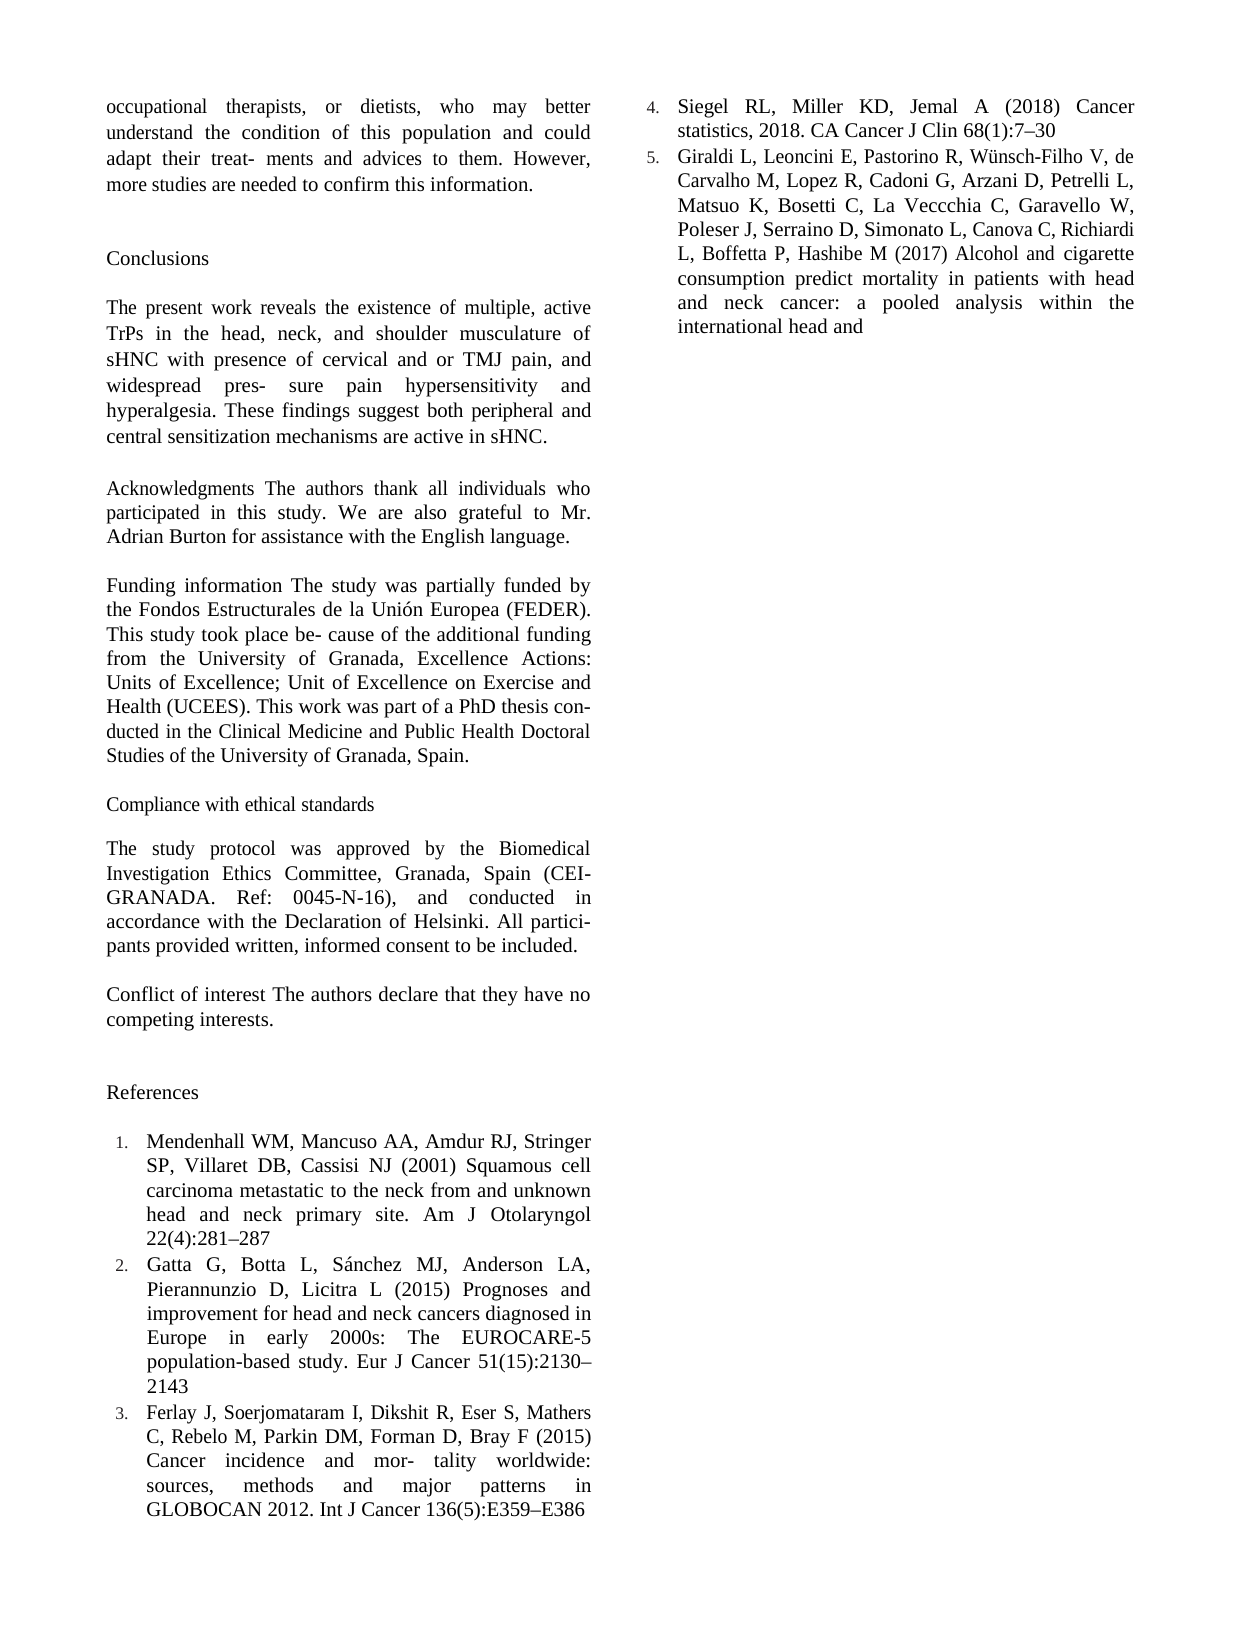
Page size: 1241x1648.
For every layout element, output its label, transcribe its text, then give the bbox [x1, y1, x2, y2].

subtitle References [106, 1080, 607, 1104]
list Ferlay J, Soerjomataram I, Dikshit R, Eser S, Mathers C, Rebelo M, Parkin DM, Forman D, Bray F (2015) Cancer incidence and mor- tality worldwide: sources, methods and major patterns in GLOBOCAN 2012. Int J Cancer 136(5):E359–E386 [115, 1400, 591, 1521]
text The present work reveals the existence of multiple, active TrPs in the head, neck, and shoulder musculature of sHNC with presence of cervical and or TMJ pain, and widespread pres- sure pain hypersensitivity and hyperalgesia. These findings suggest both peripheral and central sensitization mechanisms are active in sHNC. [106, 295, 591, 448]
list Siegel RL, Miller KD, Jemal A (2018) Cancer statistics, 2018. CA Cancer J Clin 68(1):7–30 [646, 94, 1134, 142]
subtitle Conclusions [106, 246, 607, 270]
list Giraldi L, Leoncini E, Pastorino R, Wünsch-Filho V, de Carvalho M, Lopez R, Cadoni G, Arzani D, Petrelli L, Matsuo K, Bosetti C, La Veccchia C, Garavello W, Poleser J, Serraino D, Simonato L, Canova C, Richiardi L, Boffetta P, Hashibe M (2017) Alcohol and cigarette consumption predict mortality in patients with head and neck cancer: a pooled analysis within the international head and [646, 144, 1134, 338]
subtitle Compliance with ethical standards [106, 792, 607, 816]
text occupational therapists, or dietists, who may better understand the condition of this population and could adapt their treat- ments and advices to them. However, more studies are needed to confirm this information. [106, 94, 591, 196]
list Gatta G, Botta L, Sánchez MJ, Anderson LA, Pierannunzio D, Licitra L (2015) Prognoses and improvement for head and neck cancers diagnosed in Europe in early 2000s: The EUROCARE-5 population-based study. Eur J Cancer 51(15):2130–2143 [115, 1252, 591, 1398]
text Acknowledgments The authors thank all individuals who participated in this study. We are also grateful to Mr. Adrian Burton for assistance with the English language. [106, 475, 591, 548]
text Conflict of interest The authors declare that they have no competing interests. [106, 982, 591, 1031]
text Funding information The study was partially funded by the Fondos Estructurales de la Unión Europea (FEDER). This study took place be- cause of the additional funding from the University of Granada, Excellence Actions: Units of Excellence; Unit of Excellence on Exercise and Health (UCEES). This work was part of a PhD thesis con- ducted in the Clinical Medicine and Public Health Doctoral Studies of the University of Granada, Spain. [106, 573, 591, 767]
list Mendenhall WM, Mancuso AA, Amdur RJ, Stringer SP, Villaret DB, Cassisi NJ (2001) Squamous cell carcinoma metastatic to the neck from and unknown head and neck primary site. Am J Otolaryngol 22(4):281–287 [115, 1129, 591, 1250]
text The study protocol was approved by the Biomedical Investigation Ethics Committee, Granada, Spain (CEI-GRANADA. Ref: 0045-N-16), and conducted in accordance with the Declaration of Helsinki. All partici- pants provided written, informed consent to be included. [106, 836, 591, 957]
